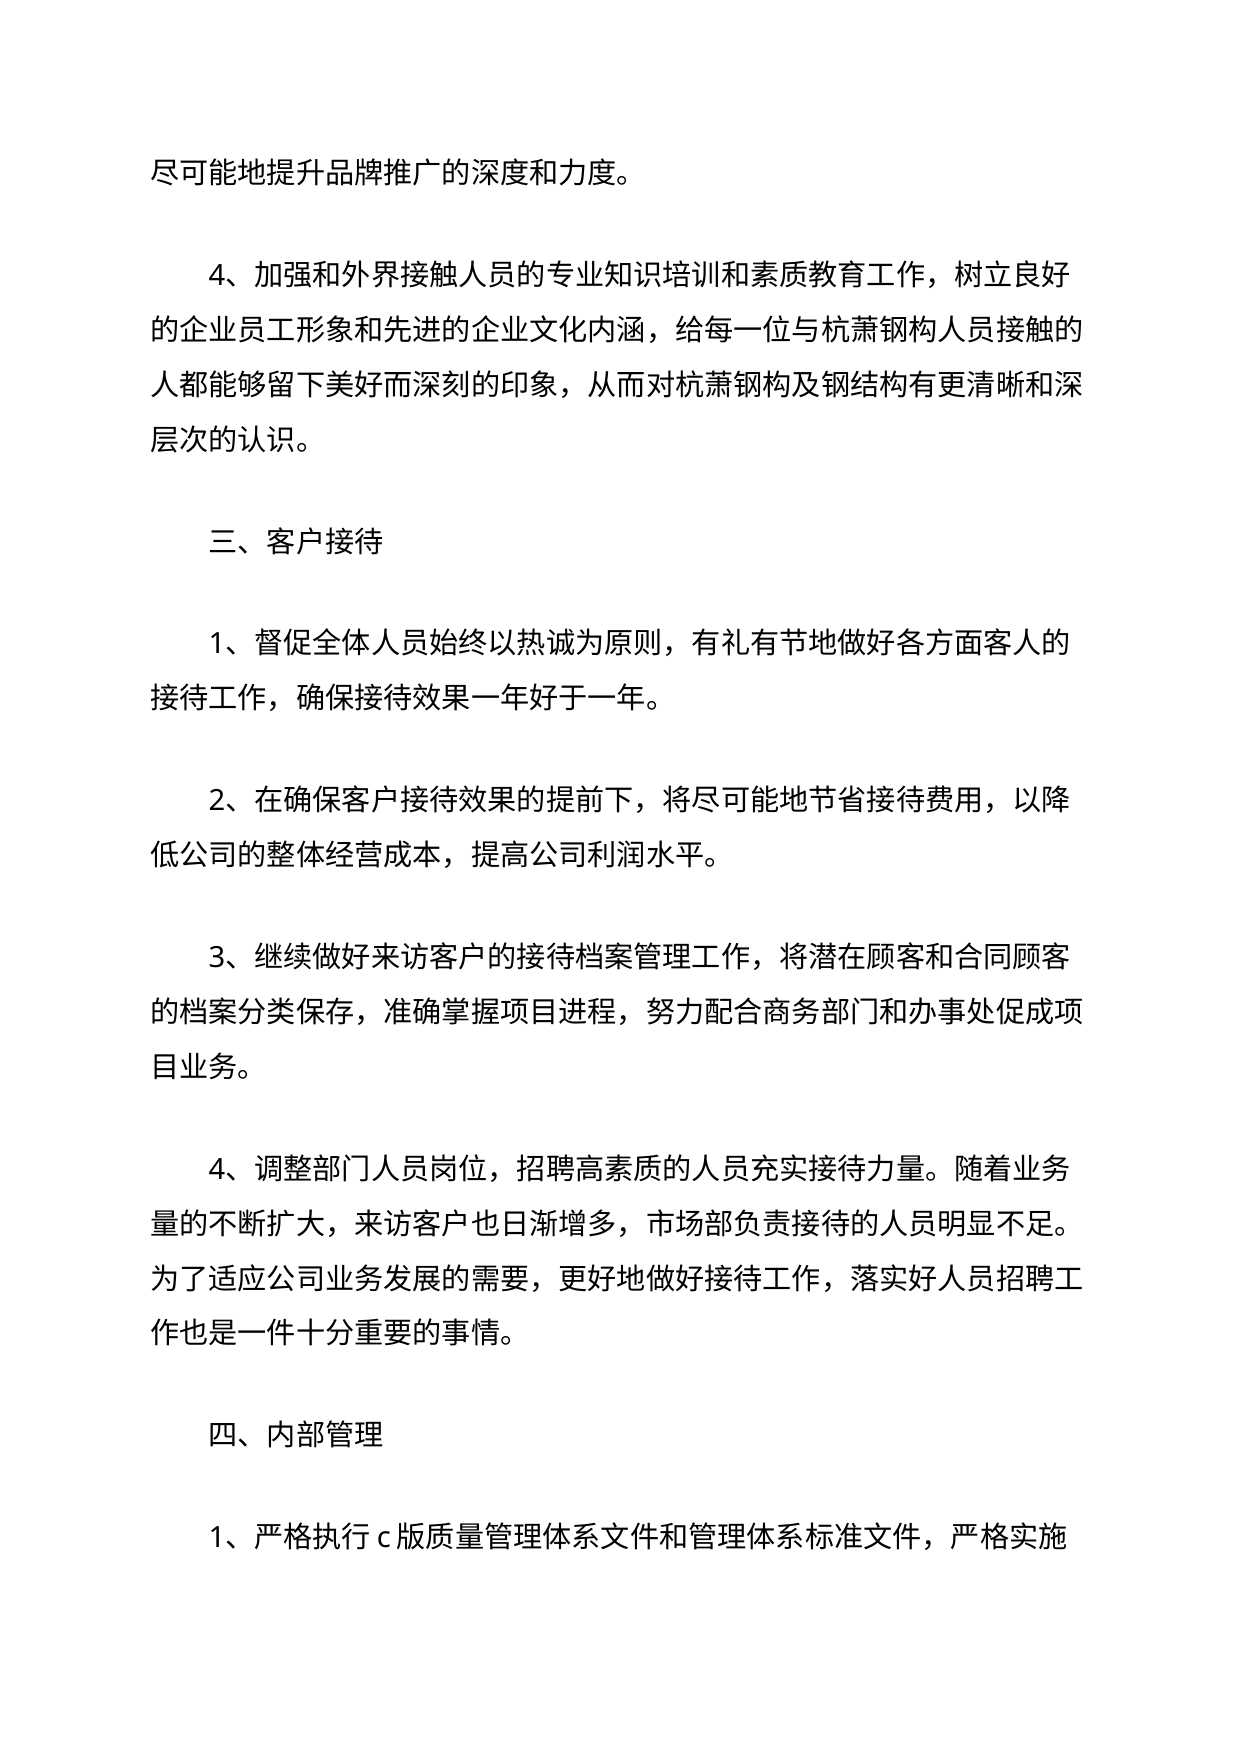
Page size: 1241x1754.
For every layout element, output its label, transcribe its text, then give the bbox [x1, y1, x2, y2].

text 1、督促全体人员始终以热诚为原则，有礼有节地做好各方面客人的接待工作，确保接待效果一年好于一年。 [150, 620, 1090, 717]
text 4、加强和外界接触人员的专业知识培训和素质教育工作，树立良好的企业员工形象和先进的企业文化内涵，给每一位与杭萧钢构人员接触的人都能够留下美好而深刻的印象，从而对杭萧钢构及钢结构有更清晰和深层次的认识。 [150, 252, 1090, 459]
text 三、客户接待 [150, 518, 1090, 561]
text 四、内部管理 [150, 1412, 1090, 1454]
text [150, 1514, 1090, 1556]
text 2、在确保客户接待效果的提前下，将尽可能地节省接待费用，以降低公司的整体经营成本，提高公司利润水平。 [150, 777, 1090, 874]
text 3、继续做好来访客户的接待档案管理工作，将潜在顾客和合同顾客的档案分类保存，准确掌握项目进程，努力配合商务部门和办事处促成项目业务。 [150, 934, 1090, 1086]
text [150, 150, 1090, 192]
text 4、调整部门人员岗位，招聘高素质的人员充实接待力量。随着业务量的不断扩大，来访客户也日渐增多，市场部负责接待的人员明显不足。为了适应公司业务发展的需要，更好地做好接待工作，落实好人员招聘工作也是一件十分重要的事情。 [150, 1145, 1090, 1352]
